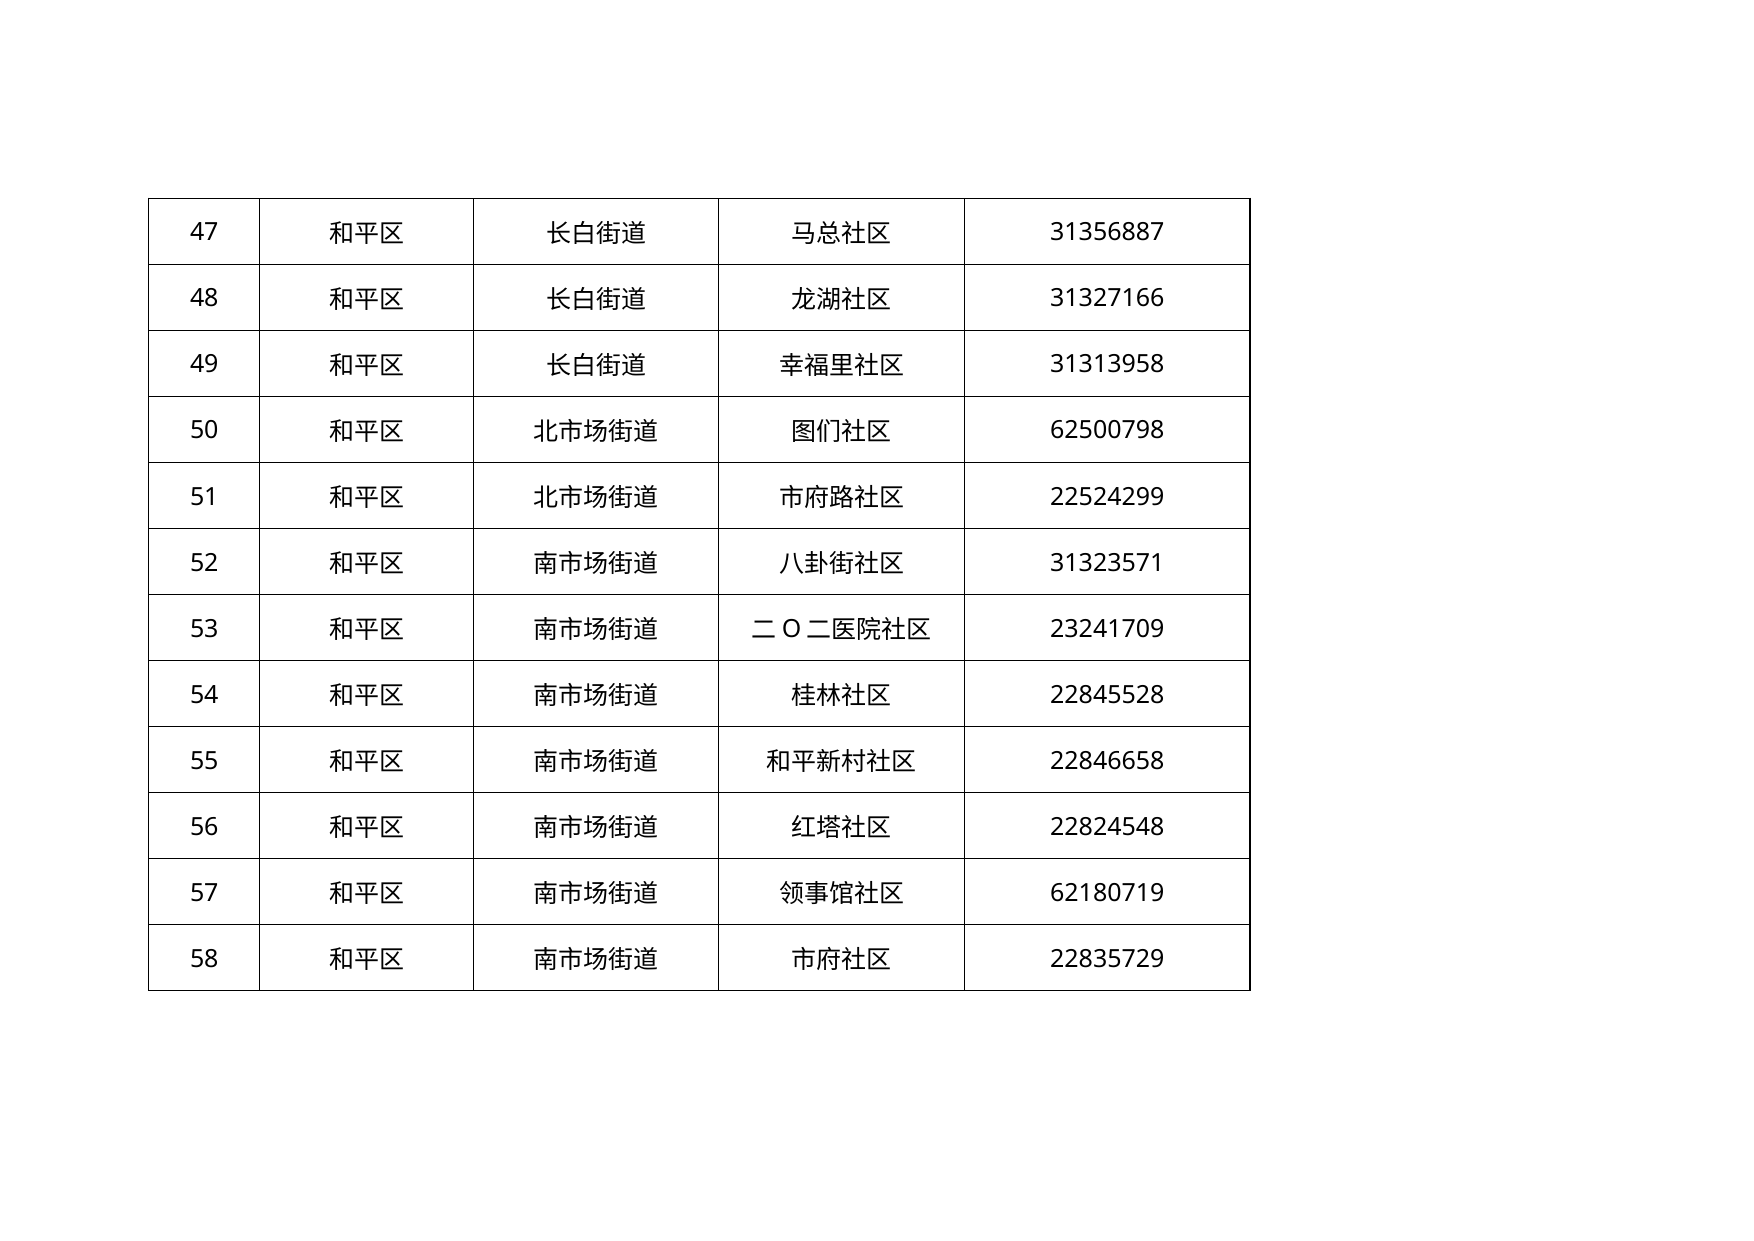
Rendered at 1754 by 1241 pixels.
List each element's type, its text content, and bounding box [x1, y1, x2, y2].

table_cell 和平区 [260, 595, 473, 660]
table_cell 南市场街道 [474, 661, 718, 726]
table_cell 南市场街道 [474, 859, 718, 924]
table_cell 红塔社区 [719, 793, 964, 858]
table_cell 49 [149, 331, 259, 396]
table_cell 南市场街道 [474, 793, 718, 858]
table_cell 31356887 [965, 199, 1249, 264]
table_cell 和平区 [260, 859, 473, 924]
table_cell 62500798 [965, 397, 1249, 462]
table_cell 22824548 [965, 793, 1249, 858]
table_cell 和平区 [260, 925, 473, 990]
table_cell 47 [149, 199, 259, 264]
table_cell 53 [149, 595, 259, 660]
table_cell 和平区 [260, 397, 473, 462]
table_cell 54 [149, 661, 259, 726]
table_cell 22845528 [965, 661, 1249, 726]
table_cell 58 [149, 925, 259, 990]
table_cell 幸福里社区 [719, 331, 964, 396]
table_cell 48 [149, 265, 259, 330]
table_cell 62180719 [965, 859, 1249, 924]
table_cell 和平区 [260, 793, 473, 858]
table_cell 31323571 [965, 529, 1249, 594]
table_cell 长白街道 [474, 199, 718, 264]
table_cell 长白街道 [474, 265, 718, 330]
table_cell 22524299 [965, 463, 1249, 528]
table_cell 22846658 [965, 727, 1249, 792]
table_cell 51 [149, 463, 259, 528]
table_cell 31313958 [965, 331, 1249, 396]
table_cell 桂林社区 [719, 661, 964, 726]
table_cell 和平区 [260, 727, 473, 792]
table_cell 52 [149, 529, 259, 594]
table_cell 和平区 [260, 199, 473, 264]
table_cell 北市场街道 [474, 463, 718, 528]
table_cell 八卦街社区 [719, 529, 964, 594]
table_cell 22835729 [965, 925, 1249, 990]
table_cell 57 [149, 859, 259, 924]
table_cell 和平区 [260, 463, 473, 528]
table_cell 图们社区 [719, 397, 964, 462]
table_cell 龙湖社区 [719, 265, 964, 330]
table_cell 和平区 [260, 265, 473, 330]
table_cell 55 [149, 727, 259, 792]
table_cell 二O二医院社区 [719, 595, 964, 660]
table_cell 领事馆社区 [719, 859, 964, 924]
table_cell 南市场街道 [474, 529, 718, 594]
table_cell 市府社区 [719, 925, 964, 990]
table_cell 市府路社区 [719, 463, 964, 528]
table_cell 31327166 [965, 265, 1249, 330]
table_cell 南市场街道 [474, 595, 718, 660]
table_cell 长白街道 [474, 331, 718, 396]
table_cell 56 [149, 793, 259, 858]
table_cell 和平区 [260, 661, 473, 726]
table_cell 南市场街道 [474, 925, 718, 990]
table_cell 南市场街道 [474, 727, 718, 792]
table_cell 北市场街道 [474, 397, 718, 462]
table_cell 50 [149, 397, 259, 462]
table_cell 23241709 [965, 595, 1249, 660]
table_cell 和平区 [260, 331, 473, 396]
table_cell 和平新村社区 [719, 727, 964, 792]
table_cell 和平区 [260, 529, 473, 594]
table_cell 马总社区 [719, 199, 964, 264]
